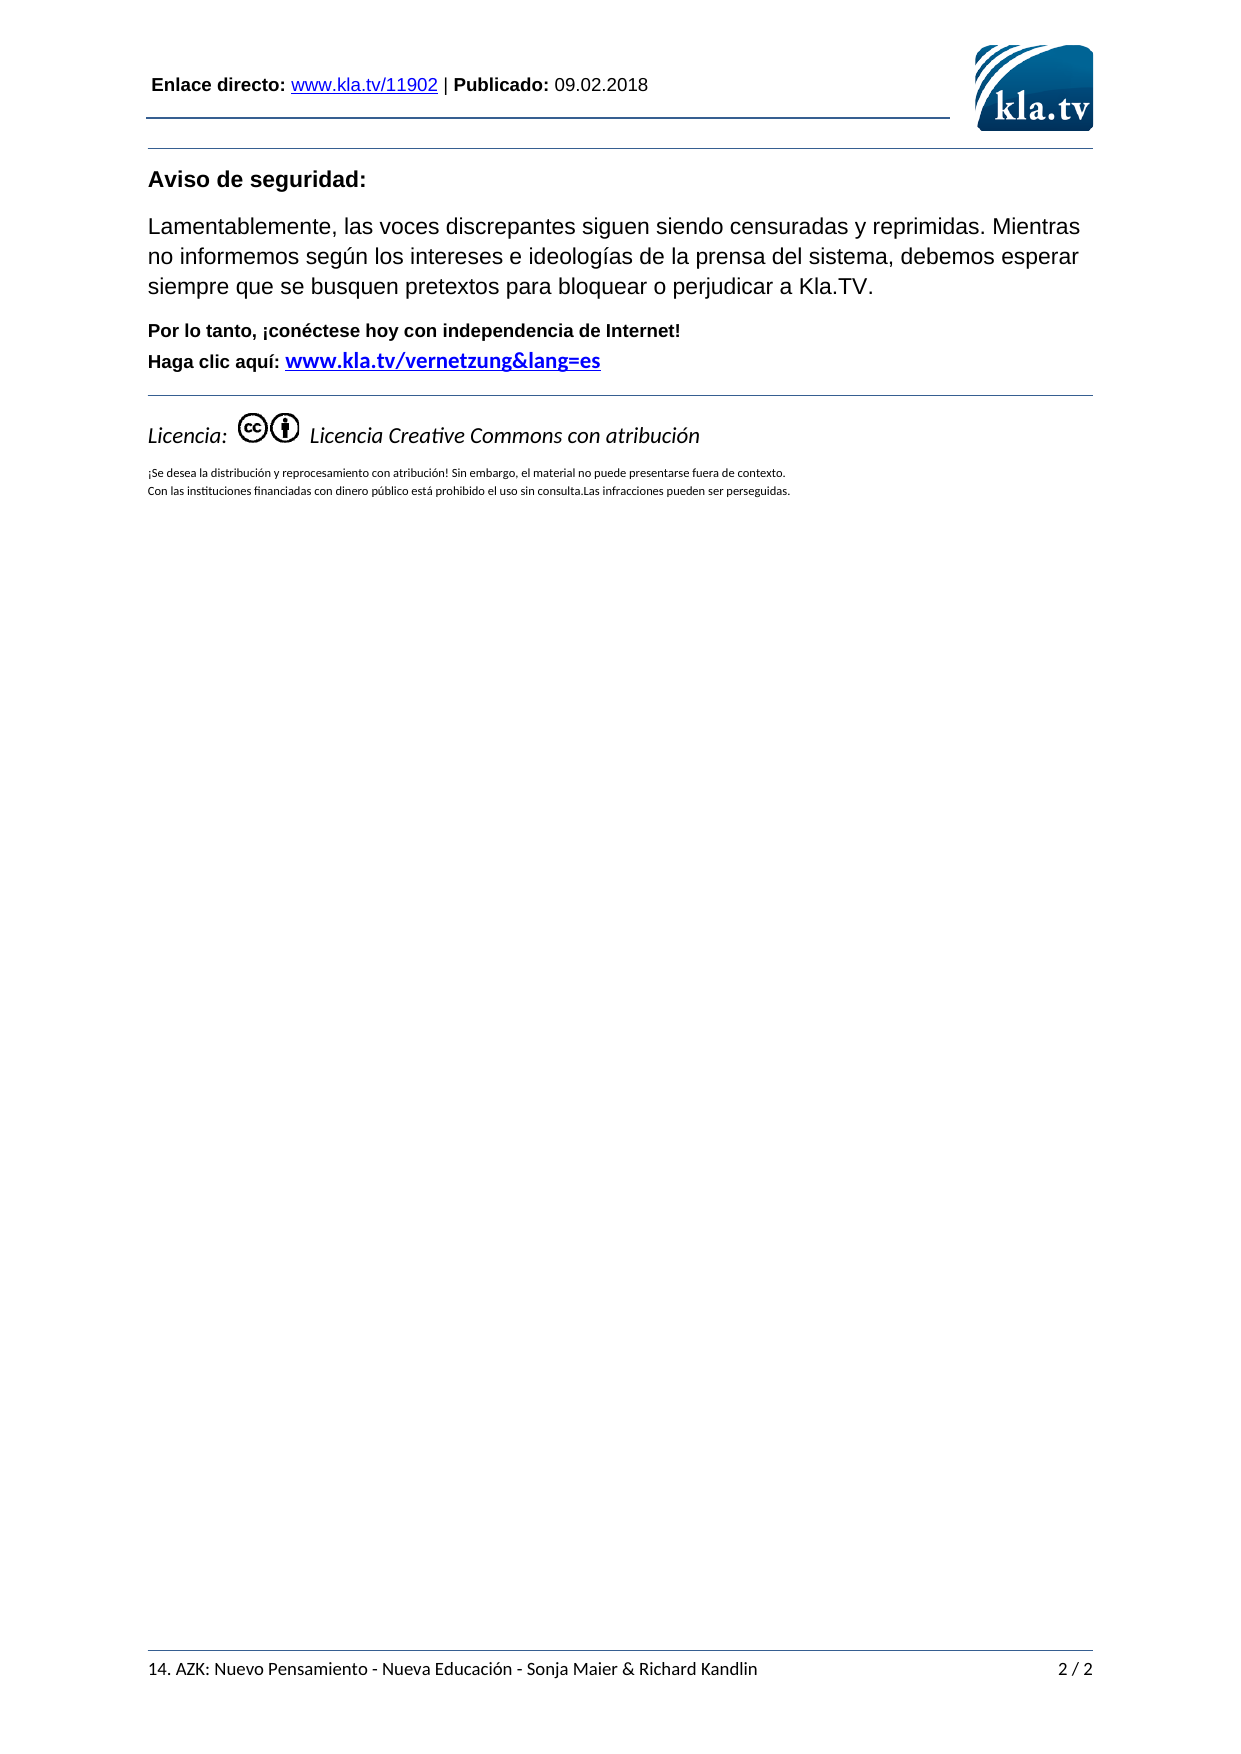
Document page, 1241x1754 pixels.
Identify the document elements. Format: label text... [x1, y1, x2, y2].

text Por lo tanto, ¡conéctese hoy con independencia de Internet! Haga clic aquí: www.kla.tv/vernetzung&lang=es [148, 320, 1093, 374]
text Aviso de seguridad: [148, 149, 1093, 192]
text Licencia: Licencia Creative Commons con atribución [148, 396, 1093, 449]
text ¡Se desea la distribución y reprocesamiento con atribución! Sin embargo, el material no puede presentarse fuera de contexto. Con las instituciones financiadas con dinero público está prohibido el uso sin consulta.Las infracciones pueden ser perseguidas. [148, 465, 1093, 498]
text Lamentablemente, las voces discrepantes siguen siendo censuradas y reprimidas. Mientras no informemos según los intereses e ideologías de la prensa del sistema, debemos esperar siempre que se busquen pretextos para bloquear o perjudicar a Kla.TV. [148, 213, 1093, 299]
